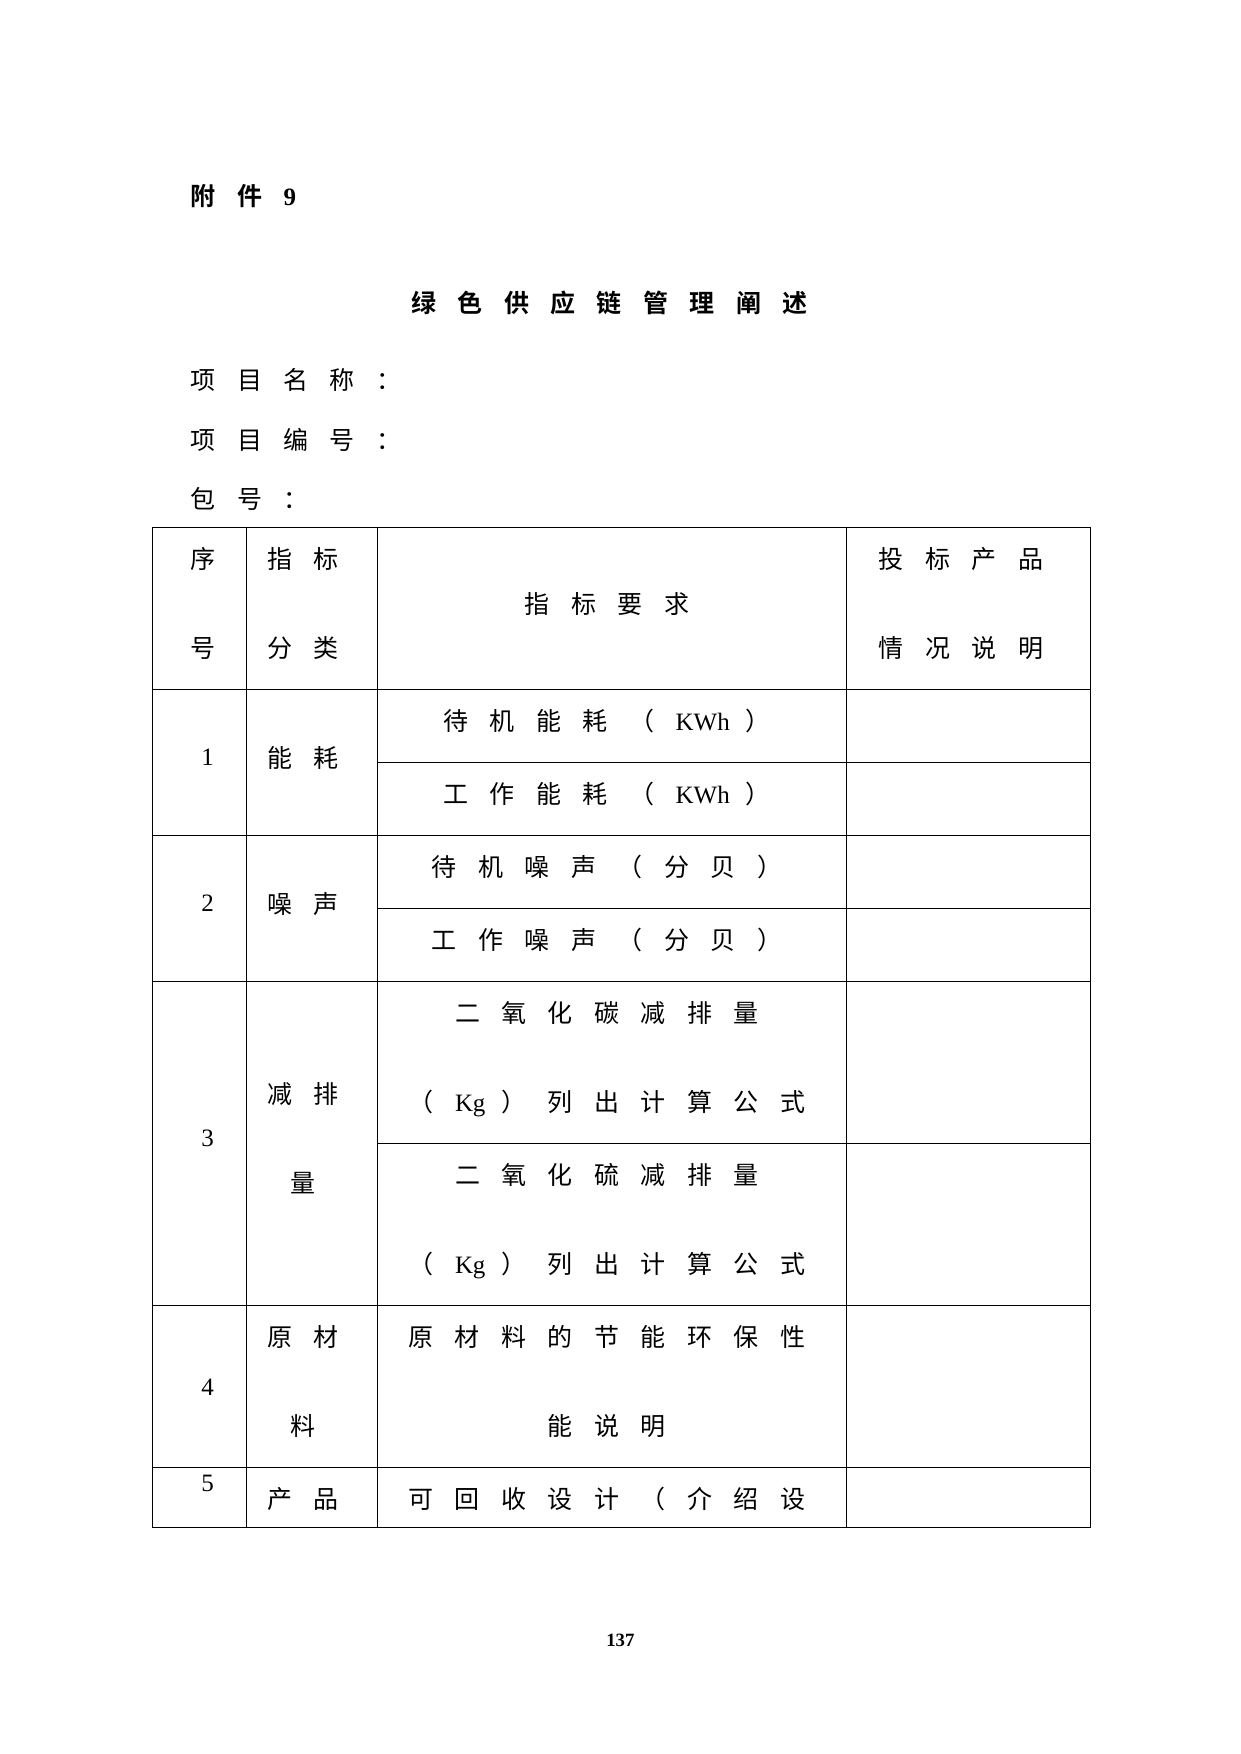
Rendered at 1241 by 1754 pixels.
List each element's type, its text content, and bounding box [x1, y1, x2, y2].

table_header 指标分类 [247, 528, 377, 689]
text 绿色供应链管理阐述 [190, 272, 1050, 331]
table_cell 二氧化硫减排量（Kg）列出计算公式 [378, 1144, 846, 1305]
table_header 投标产品情况说明 [847, 528, 1090, 689]
table_cell [847, 982, 1090, 1143]
table_cell 能耗 [247, 690, 377, 835]
table_cell 产品设计 [247, 1468, 377, 1527]
text 附件9 [190, 164, 1050, 224]
table_cell 工作能耗（KWh） [378, 763, 846, 835]
table_cell [847, 1144, 1090, 1305]
table_cell [847, 1468, 1090, 1527]
table_cell 二氧化碳减排量（Kg）列出计算公式 [378, 982, 846, 1143]
table_cell 减排量 [247, 982, 377, 1305]
table_cell 工作噪声（分贝） [378, 909, 846, 981]
table_cell 2 [153, 836, 246, 981]
text 项目编号： [190, 408, 1050, 468]
table_cell 原材料的节能环保性能说明 [378, 1306, 846, 1467]
table_cell [847, 690, 1090, 762]
text 项目名称： [190, 349, 1050, 408]
table_cell [847, 763, 1090, 835]
table_cell 噪声 [247, 836, 377, 981]
table_cell 1 [153, 690, 246, 835]
table_cell 待机能耗（KWh） [378, 690, 846, 762]
table_header 指标要求 [378, 528, 846, 689]
table_cell 4 [153, 1306, 246, 1467]
table_cell 原材料 [247, 1306, 377, 1467]
text 包号： [190, 468, 1050, 527]
table_cell [847, 1306, 1090, 1467]
table_cell 5 [153, 1468, 246, 1527]
table_cell [847, 909, 1090, 981]
table_cell 可回收设计（介绍设计情况） [378, 1468, 846, 1527]
table_cell 待机噪声（分贝） [378, 836, 846, 908]
table_cell [847, 836, 1090, 908]
table_header 序号 [153, 528, 246, 689]
table_cell 3 [153, 982, 246, 1305]
